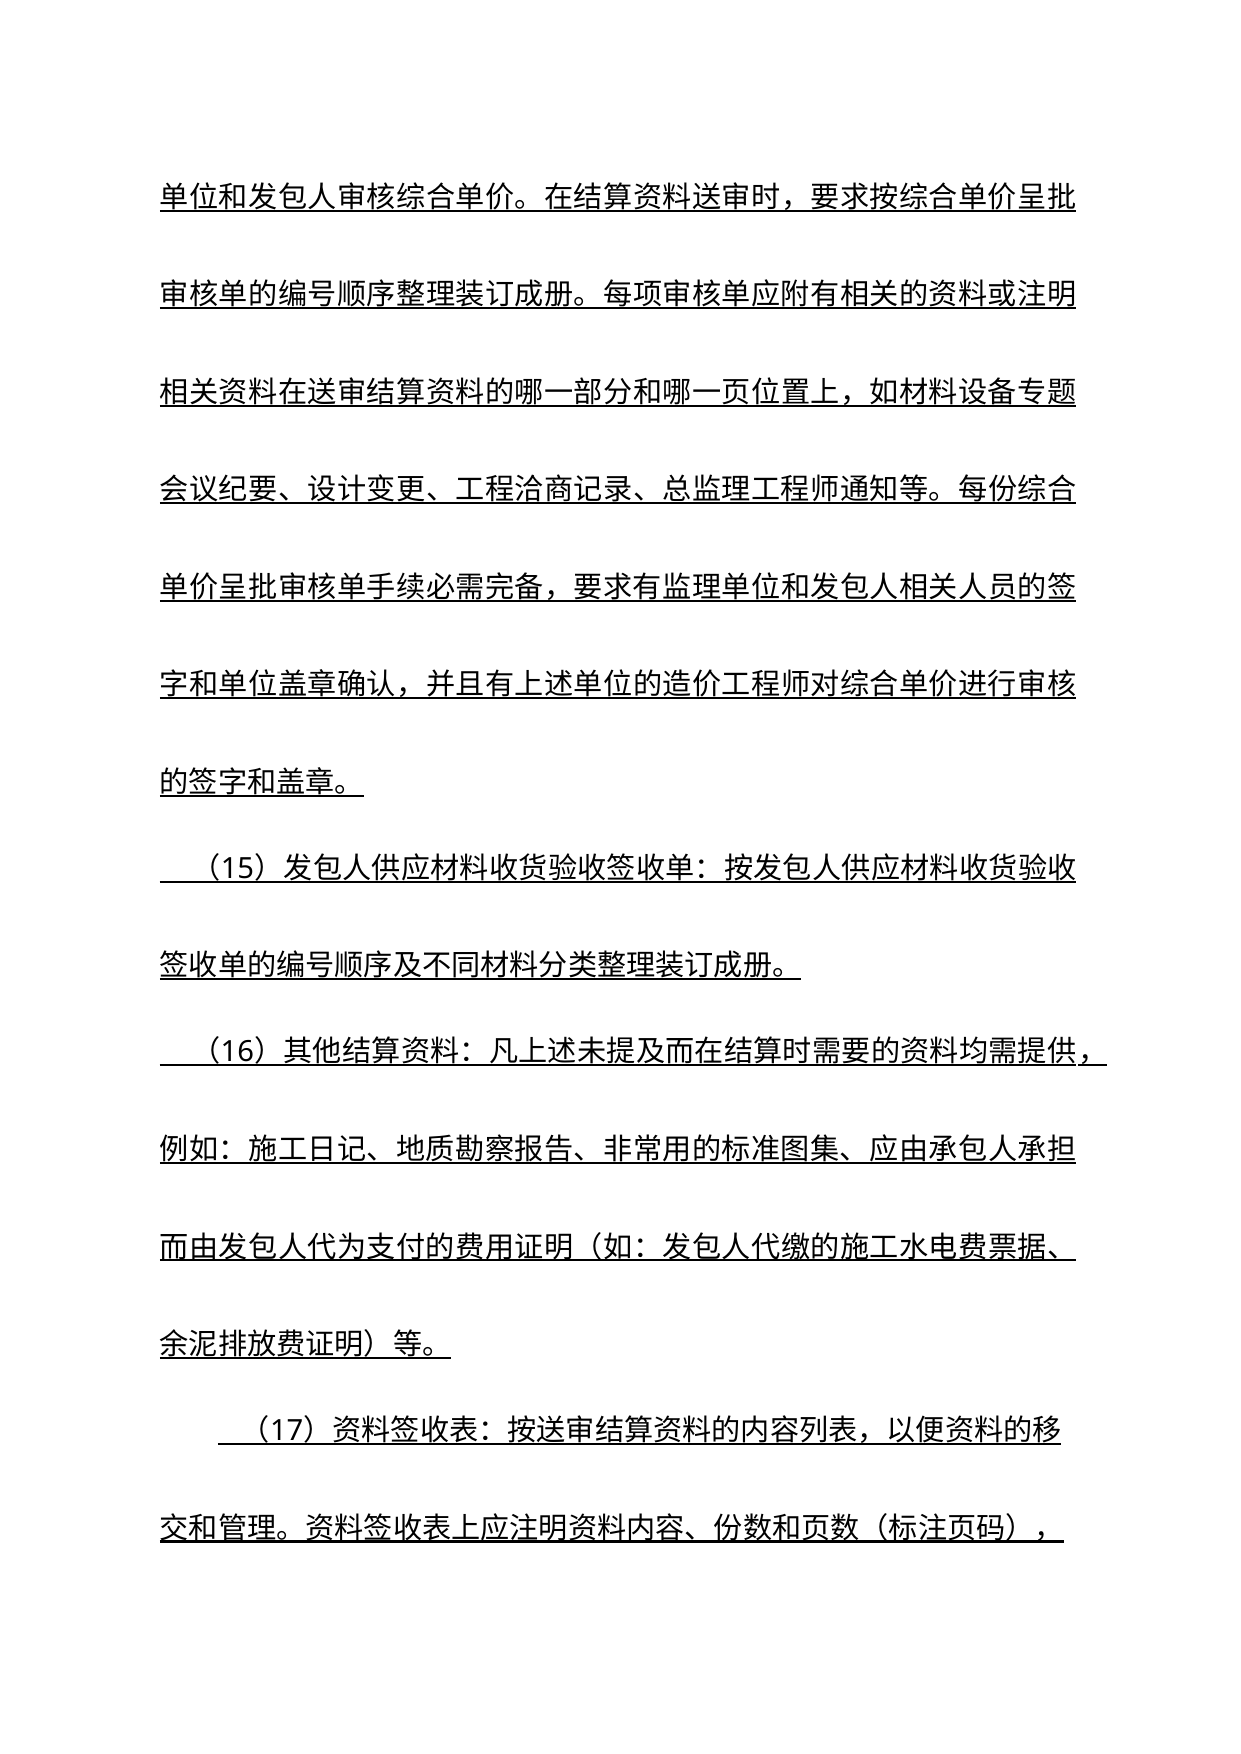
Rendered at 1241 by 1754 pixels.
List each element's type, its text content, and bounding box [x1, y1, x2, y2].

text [159, 162, 1078, 812]
text （15）发包人供应材料收货验收签收单：按发包人供应材料收货验收签收单的编号顺序及不同材料分类整理装订成册。 [159, 833, 1078, 996]
text （16）其他结算资料：凡上述未提及而在结算时需要的资料均需提供，例如：施工日记、地质勘察报告、非常用的标准图集、应由承包人承担而由发包人代为支付的费用证明（如：发包人代缴的施工水电费票据、余泥排放费证明）等。 [159, 1017, 1078, 1374]
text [159, 1395, 1078, 1558]
